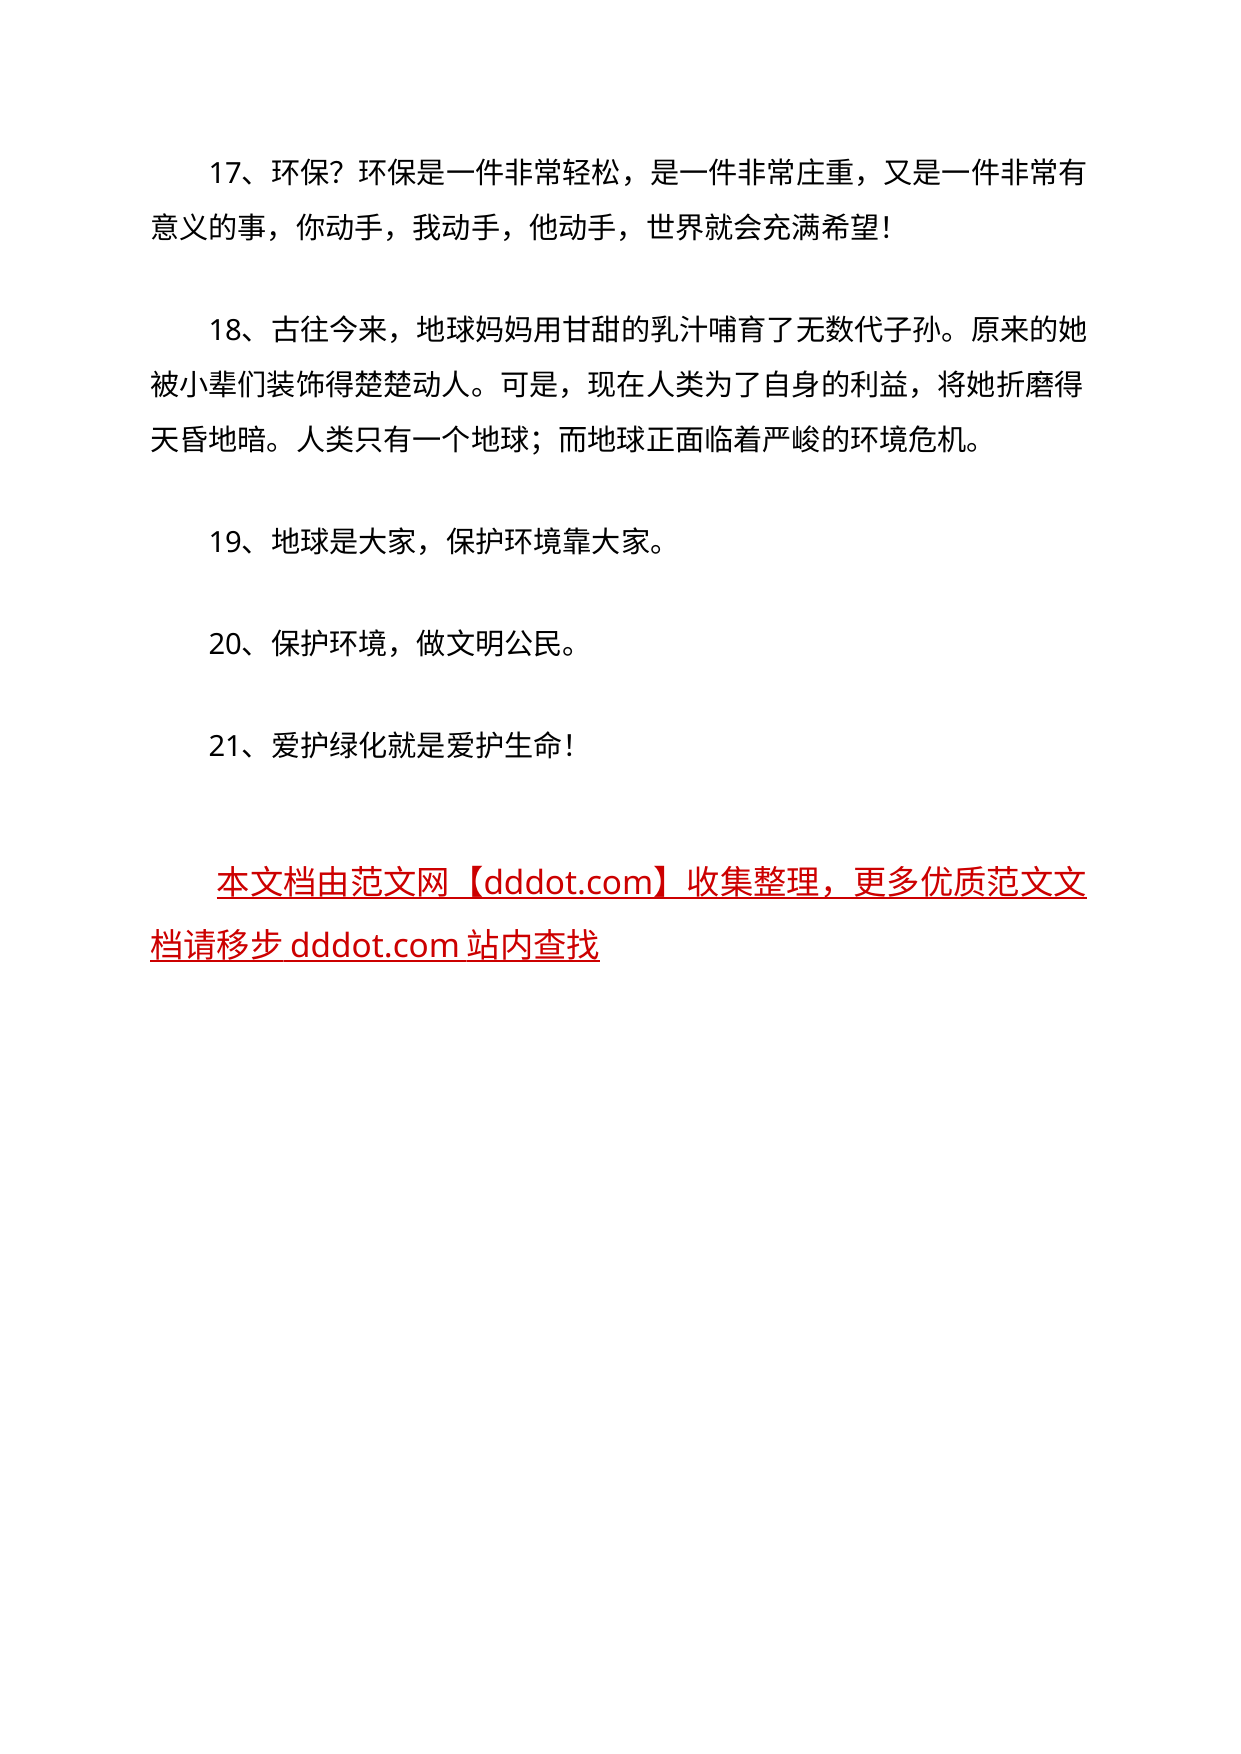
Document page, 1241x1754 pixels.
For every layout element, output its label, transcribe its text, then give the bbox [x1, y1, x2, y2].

text 19、地球是大家，保护环境靠大家。 [150, 518, 1090, 561]
text 18、古往今来，地球妈妈用甘甜的乳汁哺育了无数代子孙。原来的她被小辈们装饰得楚楚动人。可是，现在人类为了自身的利益，将她折磨得天昏地暗。人类只有一个地球；而地球正面临着严峻的环境危机。 [150, 307, 1090, 459]
text 21、爱护绿化就是爱护生命！ [150, 722, 1090, 765]
text 17、环保？环保是一件非常轻松，是一件非常庄重，又是一件非常有意义的事，你动手，我动手，他动手，世界就会充满希望！ [150, 150, 1090, 247]
text 20、保护环境，做文明公民。 [150, 620, 1090, 663]
text 本文档由范文网【dddot.com】收集整理，更多优质范文文档请移步dddot.com站内查找 [150, 856, 1090, 967]
